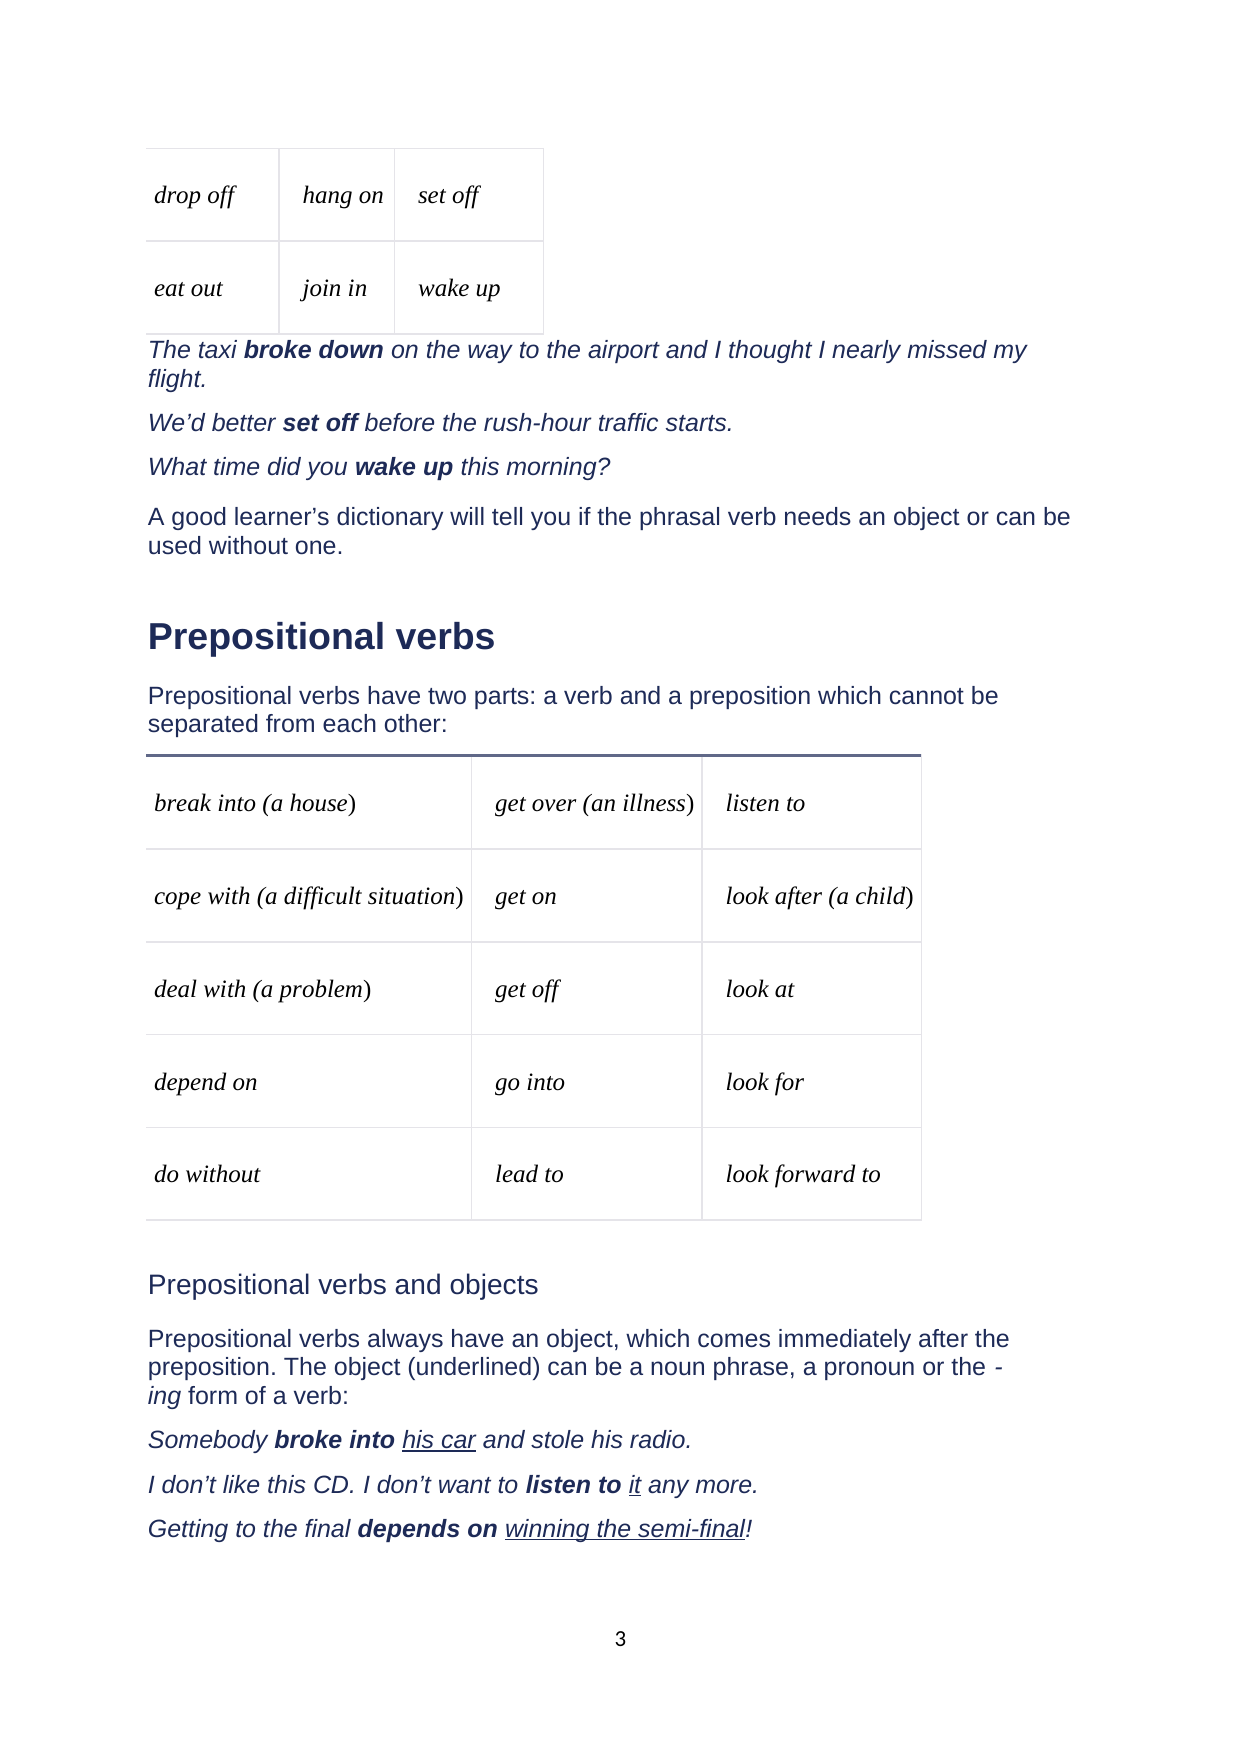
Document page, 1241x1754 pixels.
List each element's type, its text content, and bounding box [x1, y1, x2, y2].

table_cell look after (a child) [703, 850, 921, 941]
text Prepositional verbs have two parts: a verb and a preposition which cannot be separated from each other: [148, 681, 1093, 738]
text Getting to the final depends on winning the semi-final! [148, 1514, 1093, 1543]
table_cell hang on [280, 149, 394, 240]
table_header get over (an illness) [472, 757, 701, 848]
table_cell look for [703, 1035, 921, 1127]
table_cell eat out [146, 242, 278, 333]
text Prepositional verbs always have an object, which comes immediately after the preposition. The object (underlined) can be a noun phrase, a pronoun or the -ing form of a verb: [148, 1324, 1093, 1410]
table_header break into (a house) [146, 757, 471, 848]
text The taxi broke down on the way to the airport and I thought I nearly missed my flight. [148, 335, 1093, 392]
table_cell go into [472, 1035, 701, 1127]
table_cell drop off [146, 149, 278, 240]
table_cell cope with (a difficult situation) [146, 850, 471, 941]
table_cell wake up [395, 242, 543, 333]
table_cell set off [395, 149, 543, 240]
table_cell get on [472, 850, 701, 941]
table_cell depend on [146, 1035, 471, 1127]
table_cell get off [472, 943, 701, 1034]
text Somebody broke into his car and stole his radio. [148, 1426, 1093, 1454]
table_cell join in [280, 242, 394, 333]
table_cell look forward to [703, 1128, 921, 1219]
table_cell look at [703, 943, 921, 1034]
text Prepositional verbs and objects [148, 1268, 1093, 1300]
text We’d better set off before the rush-hour traffic starts. [148, 408, 1093, 437]
table_header listen to [703, 757, 921, 848]
text What time did you wake up this morning? [148, 452, 1093, 481]
text Prepositional verbs [148, 614, 1093, 657]
table_cell deal with (a problem) [146, 943, 471, 1034]
text A good learner’s dictionary will tell you if the phrasal verb needs an object or can be used without one. [148, 502, 1093, 559]
text I don’t like this CD. I don’t want to listen to it any more. [148, 1470, 1093, 1499]
table_cell do without [146, 1128, 471, 1219]
table_cell lead to [472, 1128, 701, 1219]
